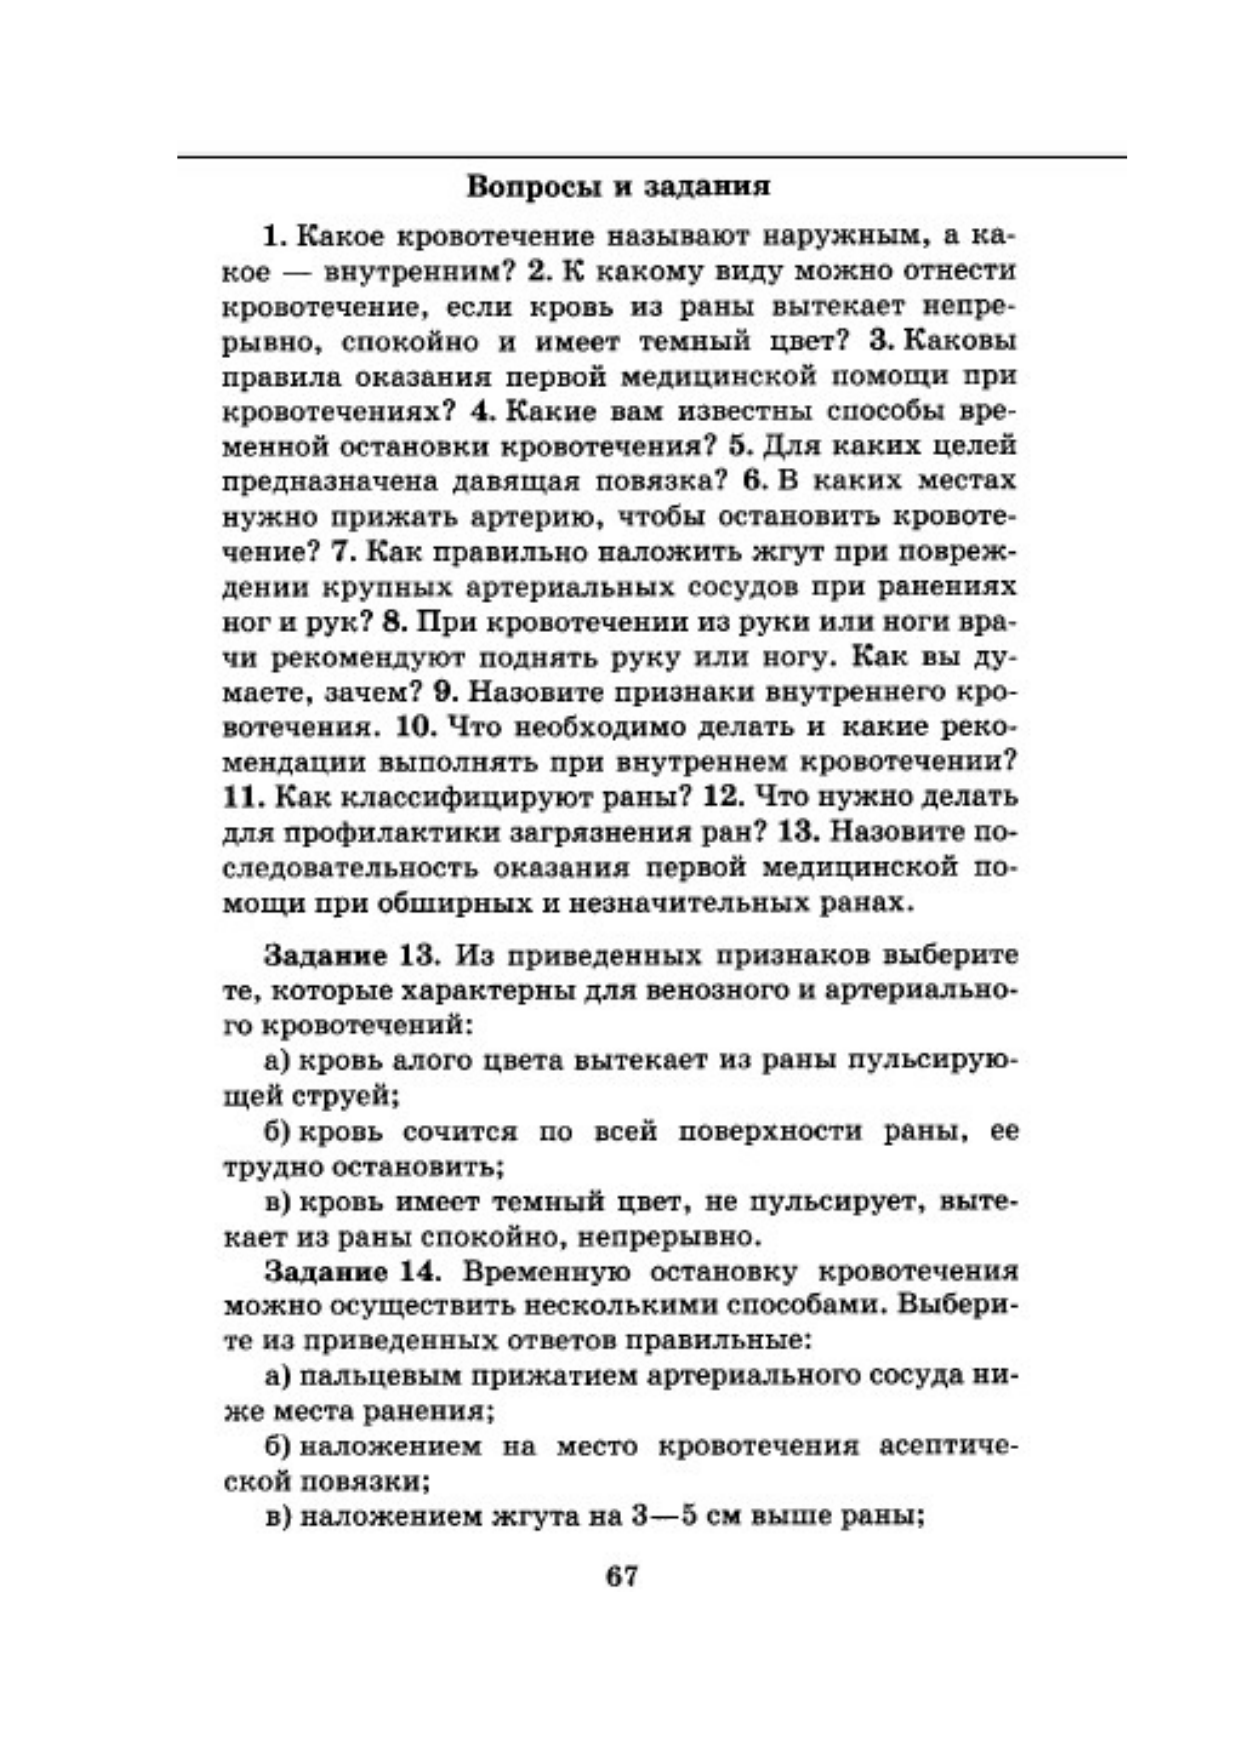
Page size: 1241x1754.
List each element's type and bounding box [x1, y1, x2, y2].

picture [177, 118, 1128, 1592]
